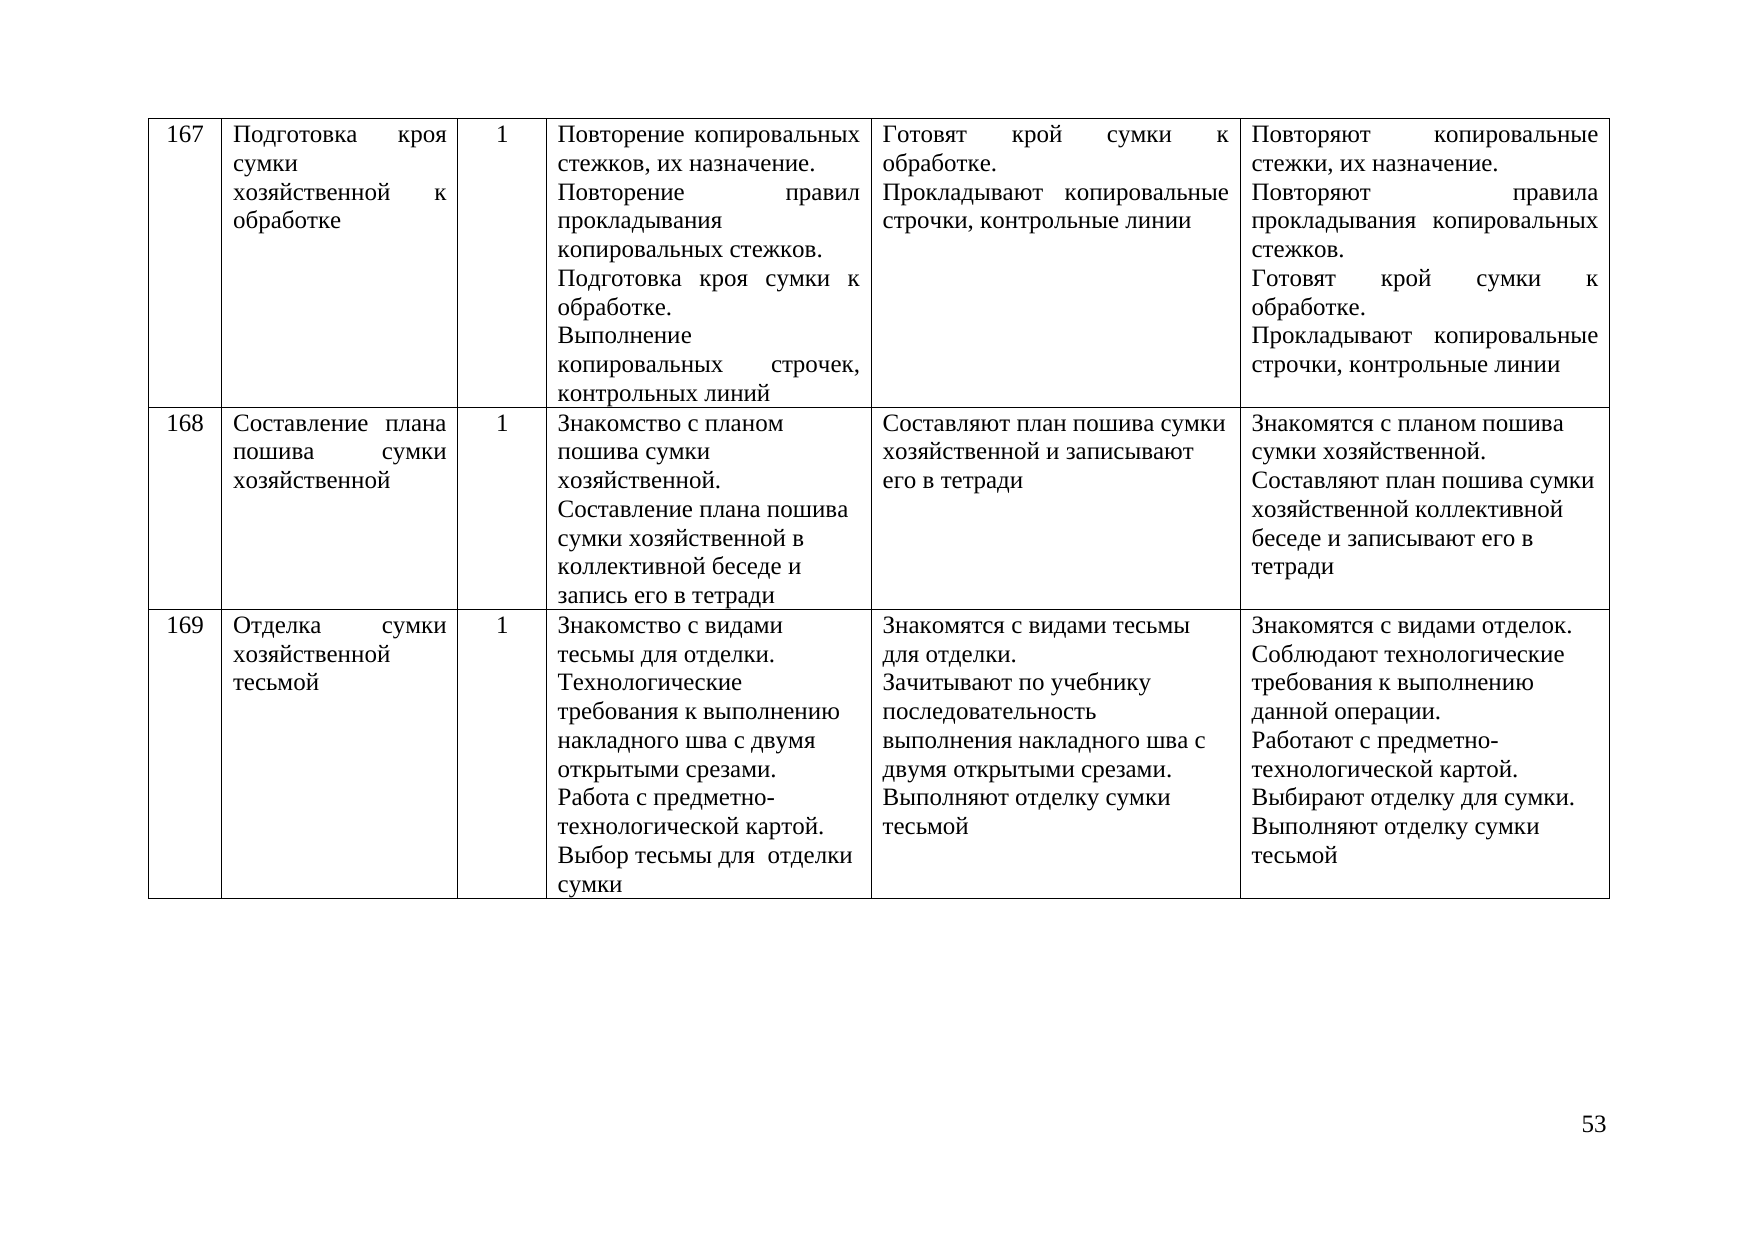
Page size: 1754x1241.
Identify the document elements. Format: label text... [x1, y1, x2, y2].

table_cell 1 [458, 408, 546, 609]
table_cell Знакомство с видами тесьмы для отделки. Технологические требования к выполнению накладного шва с двумя открытыми срезами. Работа с предметно-технологической картой. Выбор тесьмы для отделки сумки [547, 610, 871, 897]
table_header Подготовка кроя сумки хозяйственной к обработке [222, 119, 457, 407]
table_header Готовят крой сумки к обработке. Прокладывают копировальные строчки, контрольные линии [872, 119, 1240, 407]
table_cell Отделка сумки хозяйственной тесьмой [222, 610, 457, 897]
table_cell 168 [149, 408, 221, 609]
table_cell 169 [149, 610, 221, 897]
table_header Повторение копировальных стежков, их назначение. Повторение правил прокладывания копировальных стежков. Подготовка кроя сумки к обработке. Выполнение копировальных строчек, контрольных линий [547, 119, 871, 407]
table_cell Составляют план пошива сумки хозяйственной и записывают его в тетради [872, 408, 1240, 609]
table_header 1 [458, 119, 546, 407]
table_header 167 [149, 119, 221, 407]
table_cell Знакомятся с планом пошива сумки хозяйственной. Составляют план пошива сумки хозяйственной коллективной беседе и записывают его в тетради [1241, 408, 1609, 609]
table_header Повторяют копировальные стежки, их назначение. Повторяют правила прокладывания копировальных стежков. Готовят крой сумки к обработке. Прокладывают копировальные строчки, контрольные линии [1241, 119, 1609, 407]
table_cell Знакомятся с видами отделок. Соблюдают технологические требования к выполнению данной операции. Работают с предметно-технологической картой. Выбирают отделку для сумки. Выполняют отделку сумки тесьмой [1241, 610, 1609, 897]
table_cell Знакомятся с видами тесьмы для отделки. Зачитывают по учебнику последовательность выполнения накладного шва с двумя открытыми срезами. Выполняют отделку сумки тесьмой [872, 610, 1240, 897]
table_cell Составление плана пошива сумки хозяйственной [222, 408, 457, 609]
table_cell Знакомство с планом пошива сумки хозяйственной. Составление плана пошива сумки хозяйственной в коллективной беседе и запись его в тетради [547, 408, 871, 609]
table_cell 1 [458, 610, 546, 897]
